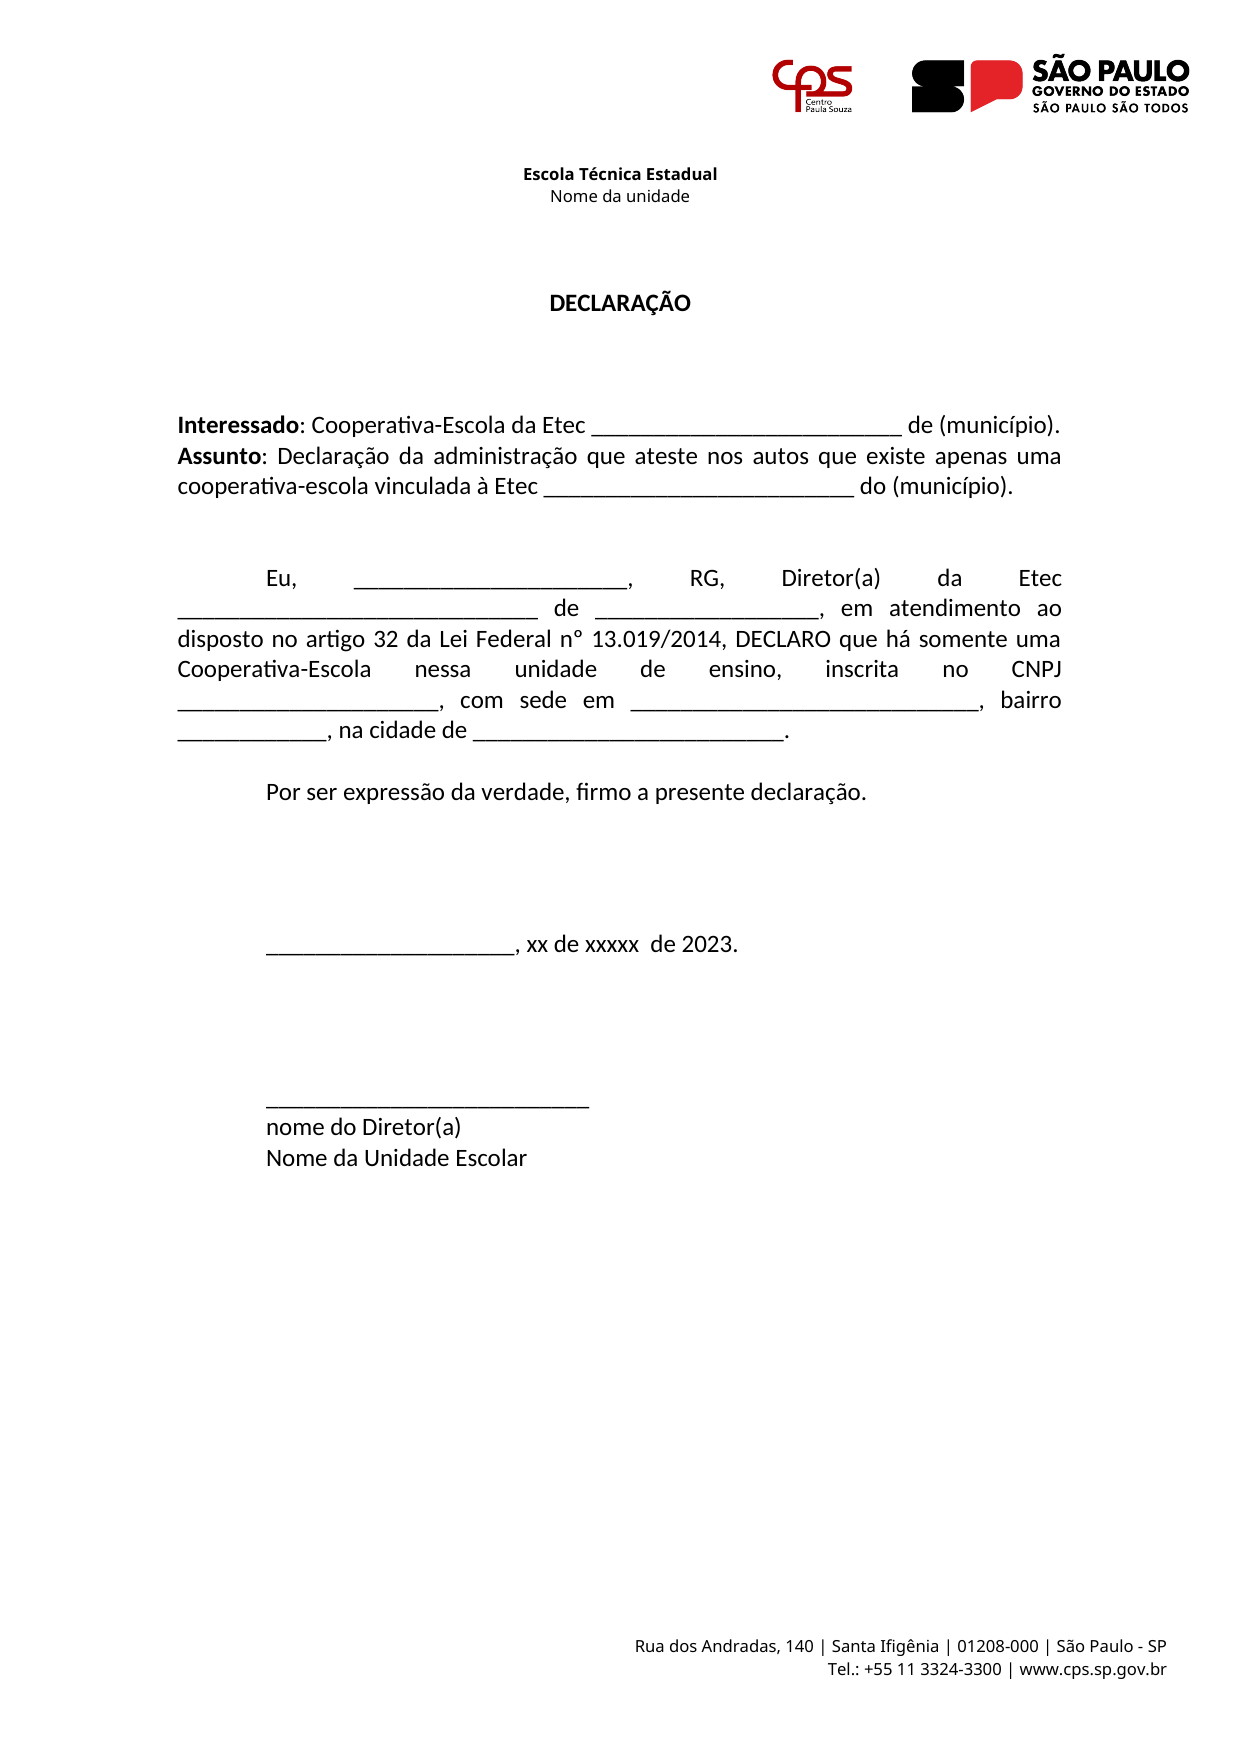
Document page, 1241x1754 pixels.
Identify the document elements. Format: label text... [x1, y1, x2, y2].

text Por ser expressão da verdade, firmo a presente declaração. [177, 776, 1063, 806]
text Nome da Unidade Escolar [177, 1142, 1063, 1172]
text Interessado: Cooperativa-Escola da Etec _________________________ de (município). [177, 409, 1063, 440]
text nome do Diretor(a) [177, 1111, 1063, 1142]
text Assunto: Declaração da administração que ateste nos autos que existe apenas uma cooperativa-escola vinculada à Etec _________________________ do (município). [177, 440, 1063, 501]
text ____________________, xx de xxxxx de 2023. [177, 928, 1063, 959]
text DECLARAÇÃO [177, 287, 1063, 318]
picture [722, 33, 1241, 129]
text Eu, ______________________, RG, Diretor(a) da Etec _____________________________ de __________________, em atendimento ao disposto no artigo 32 da Lei Federal nº 13.019/2014, DECLARO que há somente uma Cooperativa-Escola nessa unidade de ensino, inscrita no CNPJ _____________________, com sede em ____________________________, bairro ____________, na cidade de _________________________. [177, 562, 1063, 745]
text __________________________ [177, 1081, 1063, 1111]
